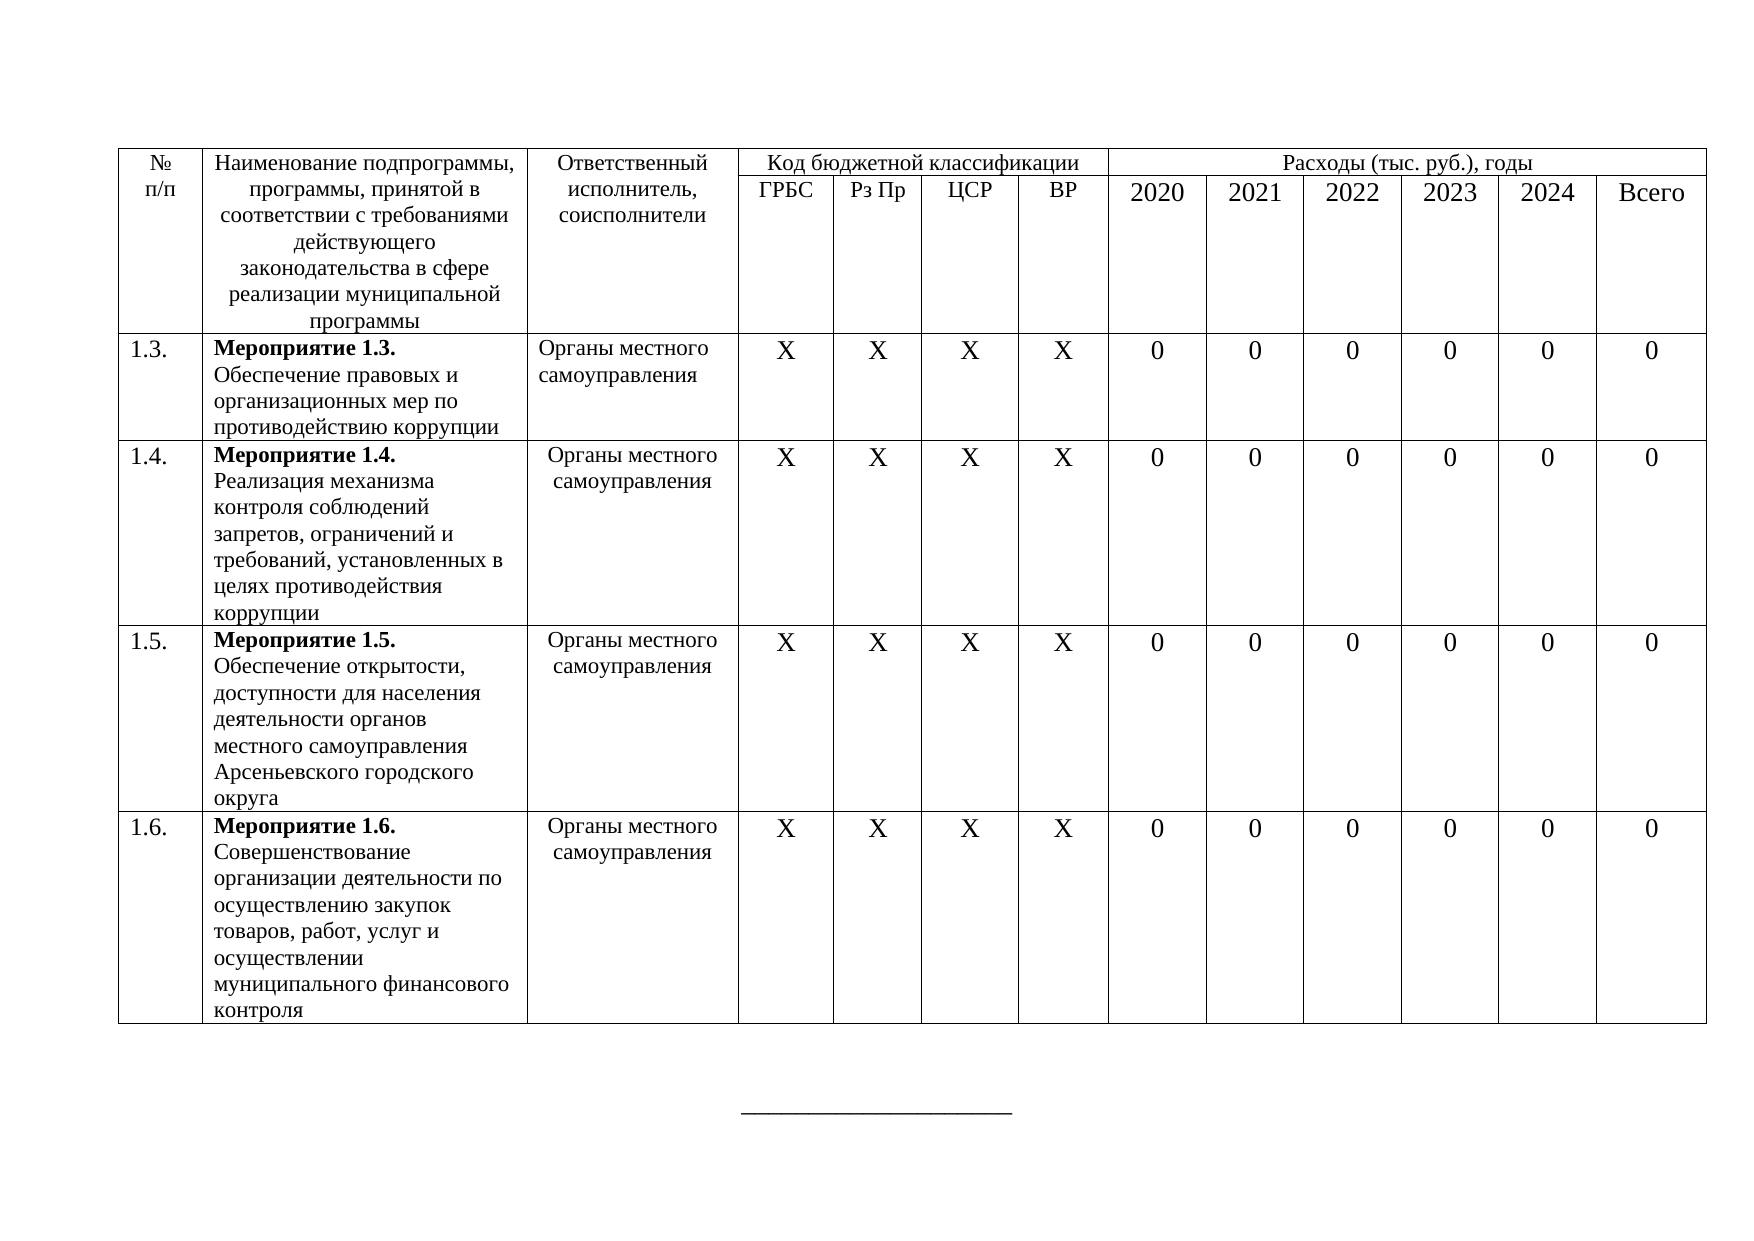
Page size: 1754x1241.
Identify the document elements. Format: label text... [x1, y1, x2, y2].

table_cell Х [922, 626, 1018, 811]
table_cell Органы местного самоуправления [528, 334, 738, 440]
table_cell 0 [1499, 812, 1596, 1023]
table_cell 0 [1499, 334, 1596, 440]
table_cell 0 [1207, 441, 1303, 625]
table_cell 0 [1109, 441, 1206, 625]
table_cell Мероприятие 1.6. Совершенствование организации деятельности по осуществлению закупок товаров, работ, услуг и осуществлении муниципального финансового контроля [203, 812, 527, 1023]
table_cell Х [834, 812, 921, 1023]
table_cell Х [834, 441, 921, 625]
table_cell 1.3. [119, 334, 202, 440]
table_cell Код бюджетной классификации [739, 149, 1108, 175]
table_cell 2021 [1207, 176, 1303, 333]
table_cell Х [1019, 812, 1108, 1023]
table_cell Х [834, 626, 921, 811]
table_cell 0 [1109, 334, 1206, 440]
table_cell 0 [1499, 441, 1596, 625]
table_cell 1.4. [119, 441, 202, 625]
table_cell 0 [1207, 626, 1303, 811]
table_cell 0 [1597, 441, 1706, 625]
table_cell 0 [1597, 626, 1706, 811]
table_cell 0 [1499, 626, 1596, 811]
table_cell ГРБС [739, 176, 833, 333]
table_cell Х [1019, 626, 1108, 811]
table_cell Рз Пр [834, 176, 921, 333]
table_cell Органы местного самоуправления [528, 441, 738, 625]
table_cell 0 [1304, 626, 1401, 811]
table_cell Ответственный исполнитель, соисполнители [528, 149, 738, 333]
table_cell Х [739, 626, 833, 811]
table_cell 0 [1597, 334, 1706, 440]
table_cell 2024 [1499, 176, 1596, 333]
table_cell Х [834, 334, 921, 440]
table_cell Расходы (тыс. руб.), годы [1109, 149, 1706, 175]
table_cell 0 [1402, 334, 1498, 440]
table_cell 0 [1402, 626, 1498, 811]
table_cell 0 [1402, 441, 1498, 625]
table_cell 0 [1304, 812, 1401, 1023]
table_cell Мероприятие 1.4. Реализация механизма контроля соблюдений запретов, ограничений и требований, установленных в целях противодействия коррупции [203, 441, 527, 625]
table_cell 0 [1109, 812, 1206, 1023]
table_cell 0 [1207, 334, 1303, 440]
table_cell Х [1019, 441, 1108, 625]
table_cell 2023 [1402, 176, 1498, 333]
table_cell Х [922, 441, 1018, 625]
table_cell Х [739, 334, 833, 440]
table_cell Органы местного самоуправления [528, 626, 738, 811]
table_cell 1.5. [119, 626, 202, 811]
table_cell Мероприятие 1.3. Обеспечение правовых и организационных мер по противодействию коррупции [203, 334, 527, 440]
table_cell Х [739, 812, 833, 1023]
table_cell ВР [1019, 176, 1108, 333]
table_cell 0 [1109, 626, 1206, 811]
text ____________________ [118, 1086, 1634, 1117]
table_cell Органы местного самоуправления [528, 812, 738, 1023]
table_cell 0 [1207, 812, 1303, 1023]
table_cell ЦСР [922, 176, 1018, 333]
table_cell 2022 [1304, 176, 1401, 333]
table_cell Всего [1597, 176, 1706, 333]
table_cell Х [1019, 334, 1108, 440]
table_cell 2020 [1109, 176, 1206, 333]
table_cell № п/п [119, 149, 202, 333]
table_cell 0 [1304, 334, 1401, 440]
table_cell 0 [1402, 812, 1498, 1023]
table_cell Наименование подпрограммы, программы, принятой в соответствии с требованиями действующего законодательства в сфере реализации муниципальной программы [203, 149, 527, 333]
table_cell 0 [1304, 441, 1401, 625]
table_cell Х [922, 812, 1018, 1023]
table_cell 1.6. [119, 812, 202, 1023]
table_cell 0 [1597, 812, 1706, 1023]
table_cell Х [922, 334, 1018, 440]
table_cell Мероприятие 1.5. Обеспечение открытости, доступности для населения деятельности органов местного самоуправления Арсеньевского городского округа [203, 626, 527, 811]
table_cell Х [739, 441, 833, 625]
